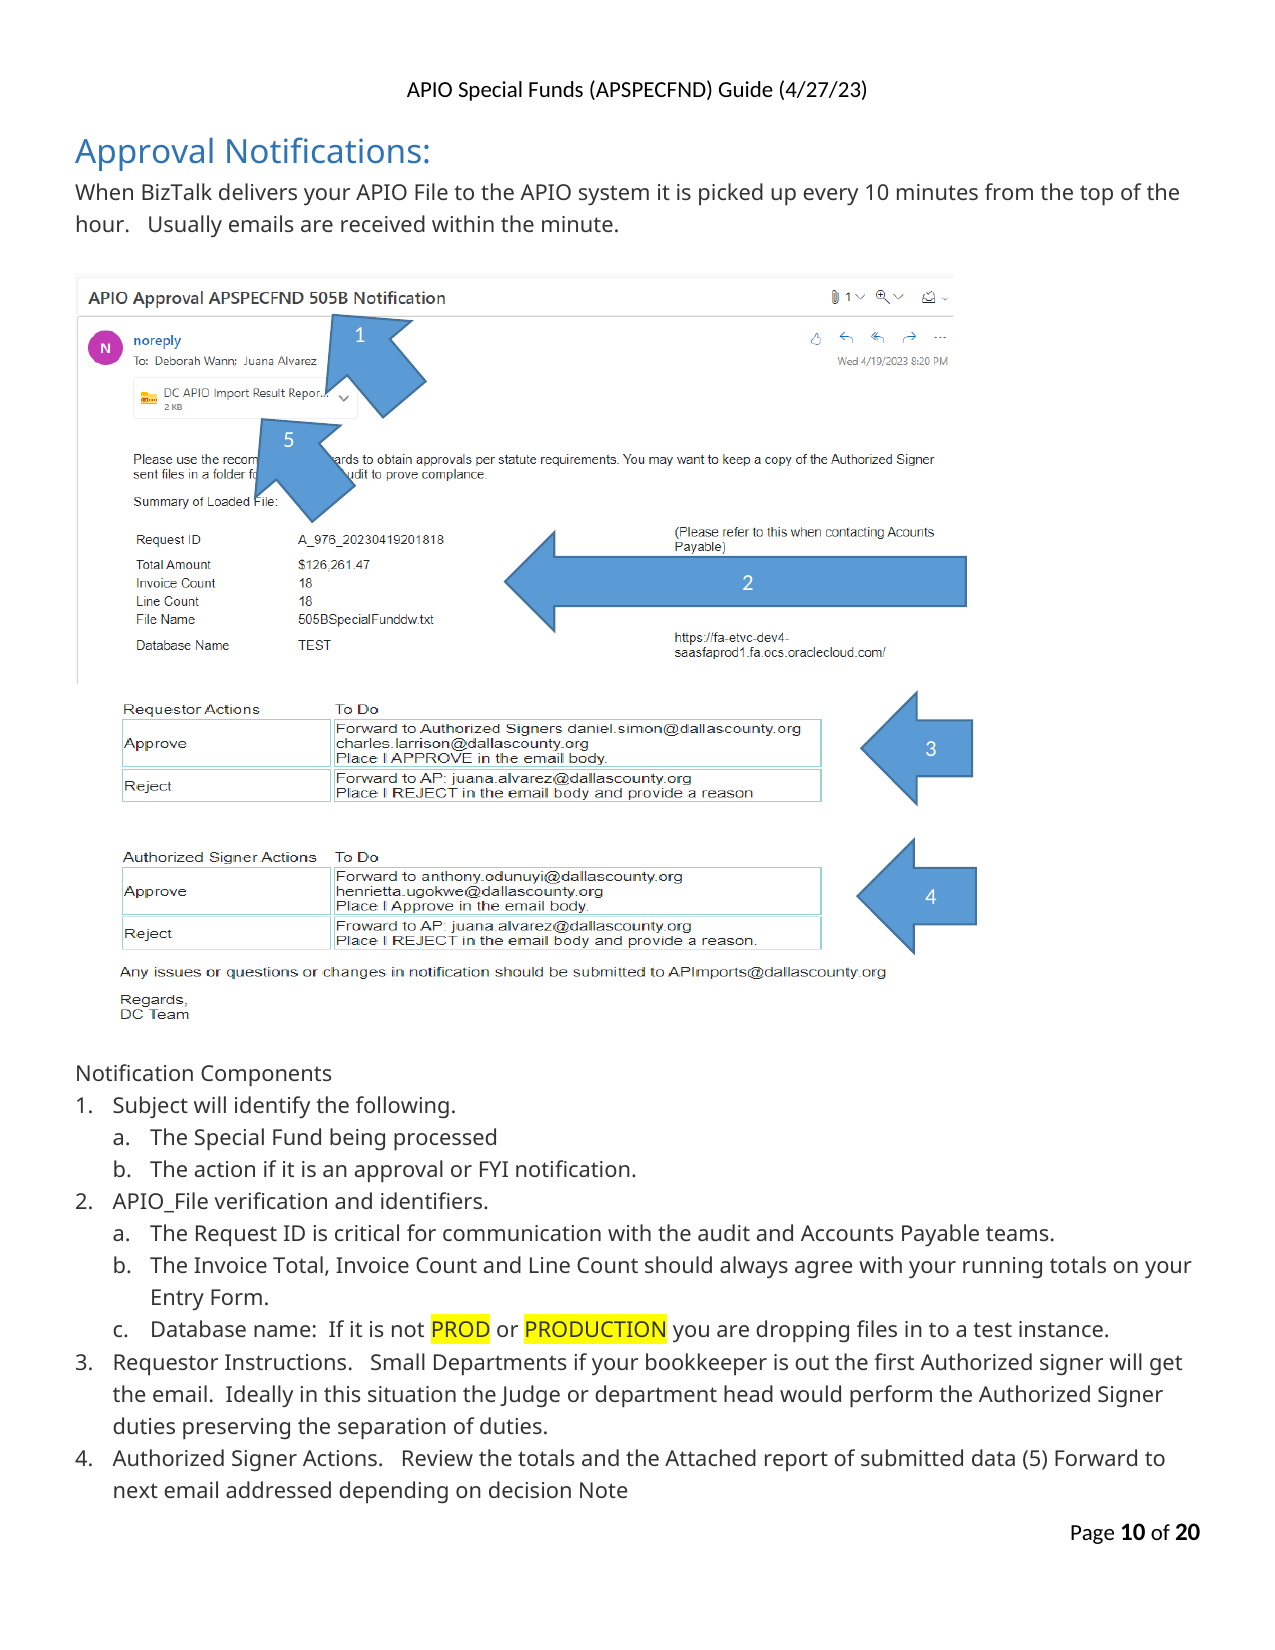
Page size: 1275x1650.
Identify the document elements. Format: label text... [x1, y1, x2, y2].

list The Request ID is critical for communication with the audit and Accounts Payable teams. [112, 1218, 1200, 1248]
text Notification Components [75, 1058, 1200, 1087]
picture [75, 685, 954, 1056]
text When BizTalk delivers your APIO File to the APIO system it is picked up every 10 minutes from the top of the hour. Usually emails are received within the minute. [75, 177, 1200, 239]
list Requestor Instructions. Small Departments if your bookkeeper is out the first Authorized signer will get the email. Ideally in this situation the Judge or department head would perform the Authorized Signer duties preserving the separation of duties. [75, 1346, 1200, 1440]
picture [75, 273, 954, 684]
list The Special Fund being processed [112, 1122, 1200, 1152]
list The Invoice Total, Invoice Count and Line Count should always agree with your running totals on your Entry Form. [112, 1250, 1200, 1312]
subtitle Approval Notifications: [75, 128, 1200, 173]
list Authorized Signer Actions. Review the totals and the Attached report of submitted data (5) Forward to next email addressed depending on decision Note [75, 1443, 1200, 1504]
list APIO_File verification and identifiers. [75, 1186, 1200, 1216]
list The action if it is an approval or FYI notification. [112, 1154, 1200, 1184]
list Subject will identify the following. [75, 1090, 1200, 1119]
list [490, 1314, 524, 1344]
list Database name: If it is not PROD or PRODUCTION you are dropping files in to a test instance. [112, 1314, 431, 1344]
list Database name: If it is not PROD or PRODUCTION you are dropping files in to a test instance. [667, 1314, 1200, 1344]
